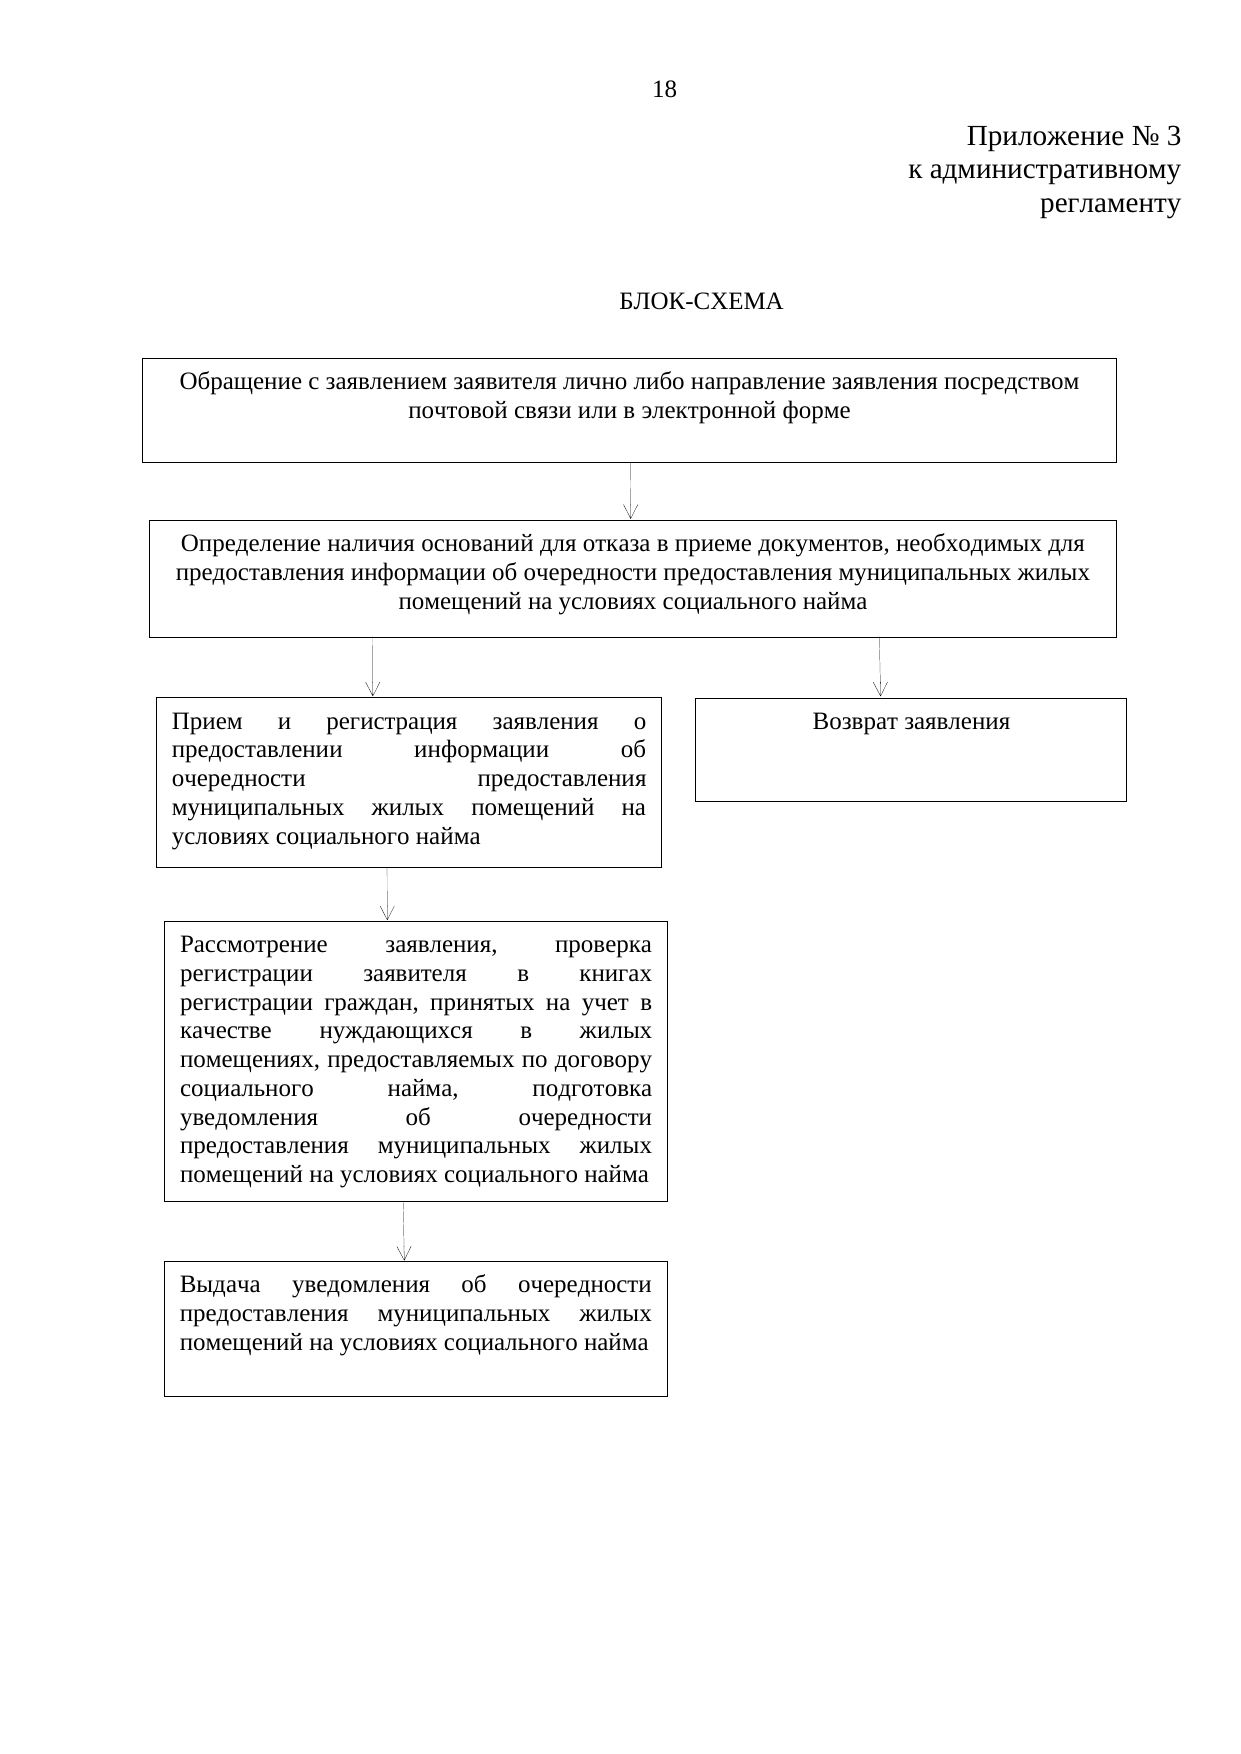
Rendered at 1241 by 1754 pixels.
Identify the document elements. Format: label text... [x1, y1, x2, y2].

text БЛОК-СХЕМА [148, 286, 1181, 314]
text регламенту [148, 185, 1181, 219]
text к административному [148, 152, 1181, 185]
text Приложение № 3 [148, 118, 1181, 152]
